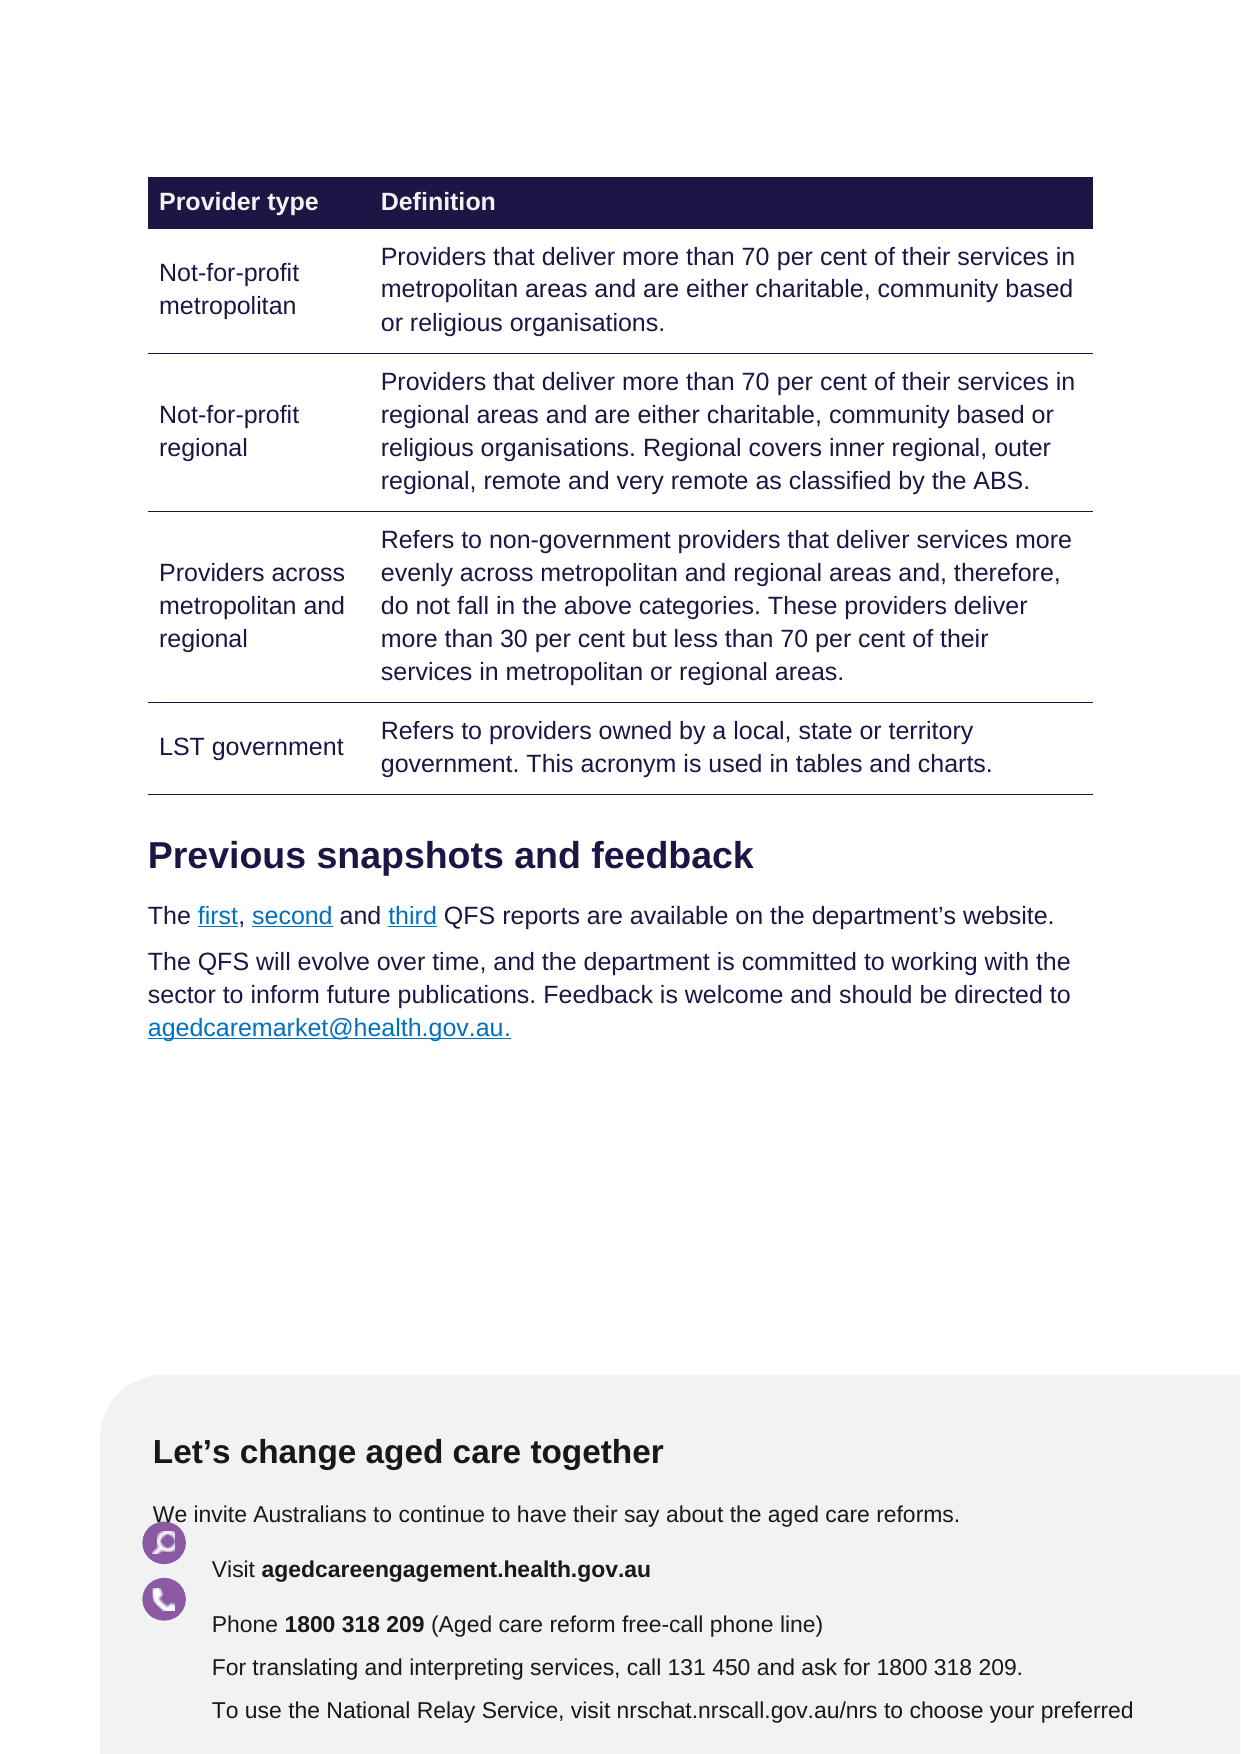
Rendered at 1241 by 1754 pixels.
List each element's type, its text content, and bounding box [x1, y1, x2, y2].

text The QFS will evolve over time, and the department is committed to working with the sector to inform future publications. Feedback is welcome and should be directed to agedcaremarket@health.gov.au. [148, 947, 1092, 1041]
table_cell Not-for-profit regional [148, 354, 369, 511]
text The first, second and third QFS reports are available on the department’s website. [148, 901, 1092, 930]
table_cell Refers to providers owned by a local, state or territory government. This acronym is used in tables and charts. [369, 703, 1093, 794]
table_header Definition [369, 178, 1093, 228]
table_cell Refers to non-government providers that deliver services more evenly across metropolitan and regional areas and, therefore, do not fall in the above categories. These providers deliver more than 30 per cent but less than 70 per cent of their services in metropolitan or regional areas. [369, 512, 1093, 702]
table_cell Not-for-profit metropolitan [148, 229, 369, 353]
table_cell Providers that deliver more than 70 per cent of their services in metropolitan areas and are either charitable, community based or religious organisations. [369, 229, 1093, 353]
table_header Provider type [148, 178, 369, 228]
table_cell Providers across metropolitan and regional [148, 512, 369, 702]
table_cell Providers that deliver more than 70 per cent of their services in regional areas and are either charitable, community based or religious organisations. Regional covers inner regional, outer regional, remote and very remote as classified by the ABS. [369, 354, 1093, 511]
table_cell LST government [148, 703, 369, 794]
subtitle Previous snapshots and feedback [148, 833, 1092, 876]
